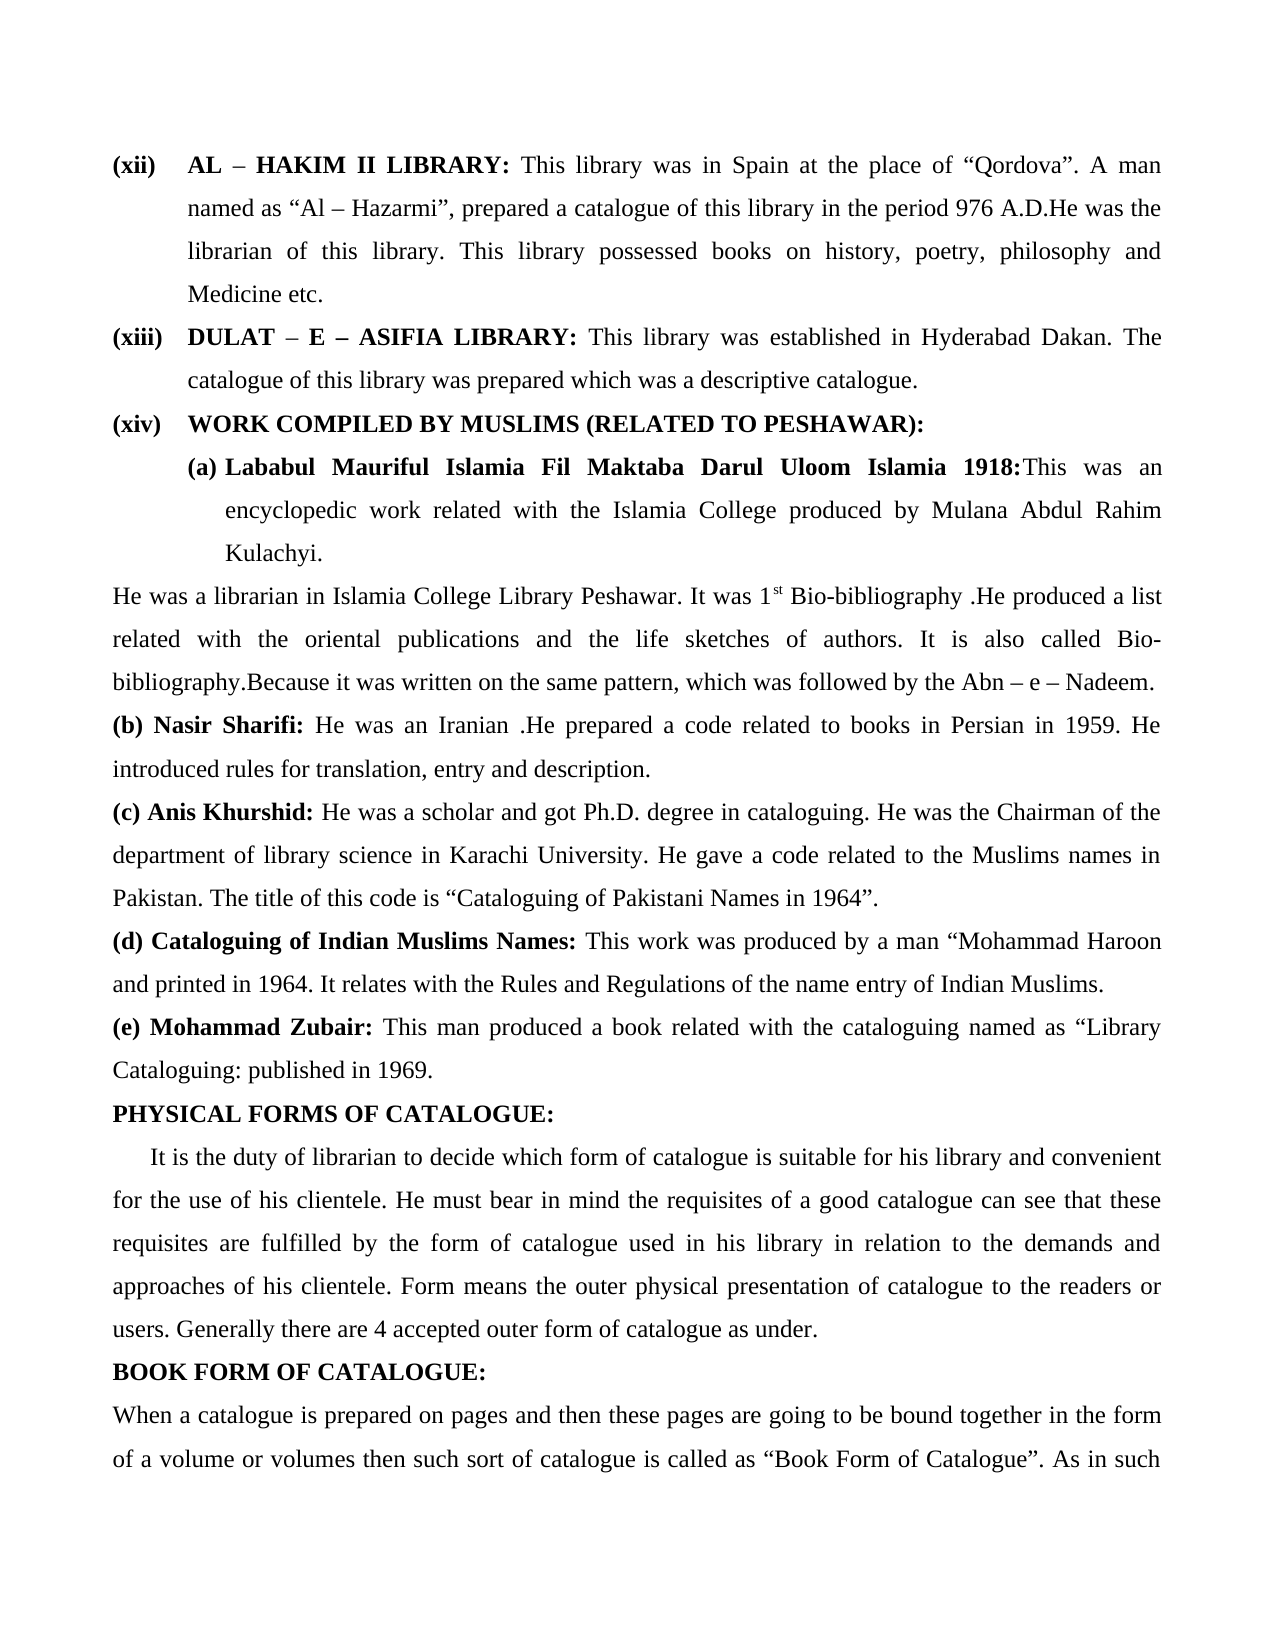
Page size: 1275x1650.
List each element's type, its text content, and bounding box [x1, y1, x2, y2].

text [112, 1401, 1162, 1472]
list AL – HAKIM II LIBRARY: This library was in Spain at the place of “Qordova”. A man named as “Al – Hazarmi”, prepared a catalogue of this library in the period 976 A.D.He was the librarian of this library. This library possessed books on history, poetry, philosophy and Medicine etc. [112, 150, 1162, 308]
text (d) Cataloguing of Indian Muslims Names: This work was produced by a man “Mohammad Haroon and printed in 1964. It relates with the Rules and Regulations of the name entry of Indian Muslims. [112, 926, 1162, 998]
list WORK COMPILED BY MUSLIMS (RELATED TO PESHAWAR): [112, 409, 1162, 437]
text He was a librarian in Islamia College Library Peshawar. It was 1st Bio-bibliography .He produced a list related with the oriental publications and the life sketches of authors. It is also called Bio-bibliography.Because it was written on the same pattern, which was followed by the Abn – e – Nadeem. [112, 581, 1162, 696]
text It is the duty of librarian to decide which form of catalogue is suitable for his library and convenient for the use of his clientele. He must bear in mind the requisites of a good catalogue can see that these requisites are fulfilled by the form of catalogue used in his library in relation to the demands and approaches of his clientele. Form means the outer physical presentation of catalogue to the readers or users. Generally there are 4 accepted outer form of catalogue as under. [112, 1142, 1162, 1343]
text PHYSICAL FORMS OF CATALOGUE: [112, 1099, 1162, 1127]
text BOOK FORM OF CATALOGUE: [112, 1357, 1162, 1386]
text (c) Anis Khurshid: He was a scholar and got Ph.D. degree in cataloguing. He was the Chairman of the department of library science in Karachi University. He gave a code related to the Muslims names in Pakistan. The title of this code is “Cataloguing of Pakistani Names in 1964”. [112, 797, 1162, 912]
list DULAT – E – ASIFIA LIBRARY: This library was established in Hyderabad Dakan. The catalogue of this library was prepared which was a descriptive catalogue. [112, 322, 1162, 394]
list Lababul Mauriful Islamia Fil Maktaba Darul Uloom Islamia 1918:This was an encyclopedic work related with the Islamia College produced by Mulana Abdul Rahim Kulachyi. [187, 452, 1162, 567]
text (b) Nasir Sharifi: He was an Iranian .He prepared a code related to books in Persian in 1959. He introduced rules for translation, entry and description. [112, 711, 1162, 782]
text (e) Mohammad Zubair: This man produced a book related with the cataloguing named as “Library Cataloguing: published in 1969. [112, 1012, 1162, 1084]
